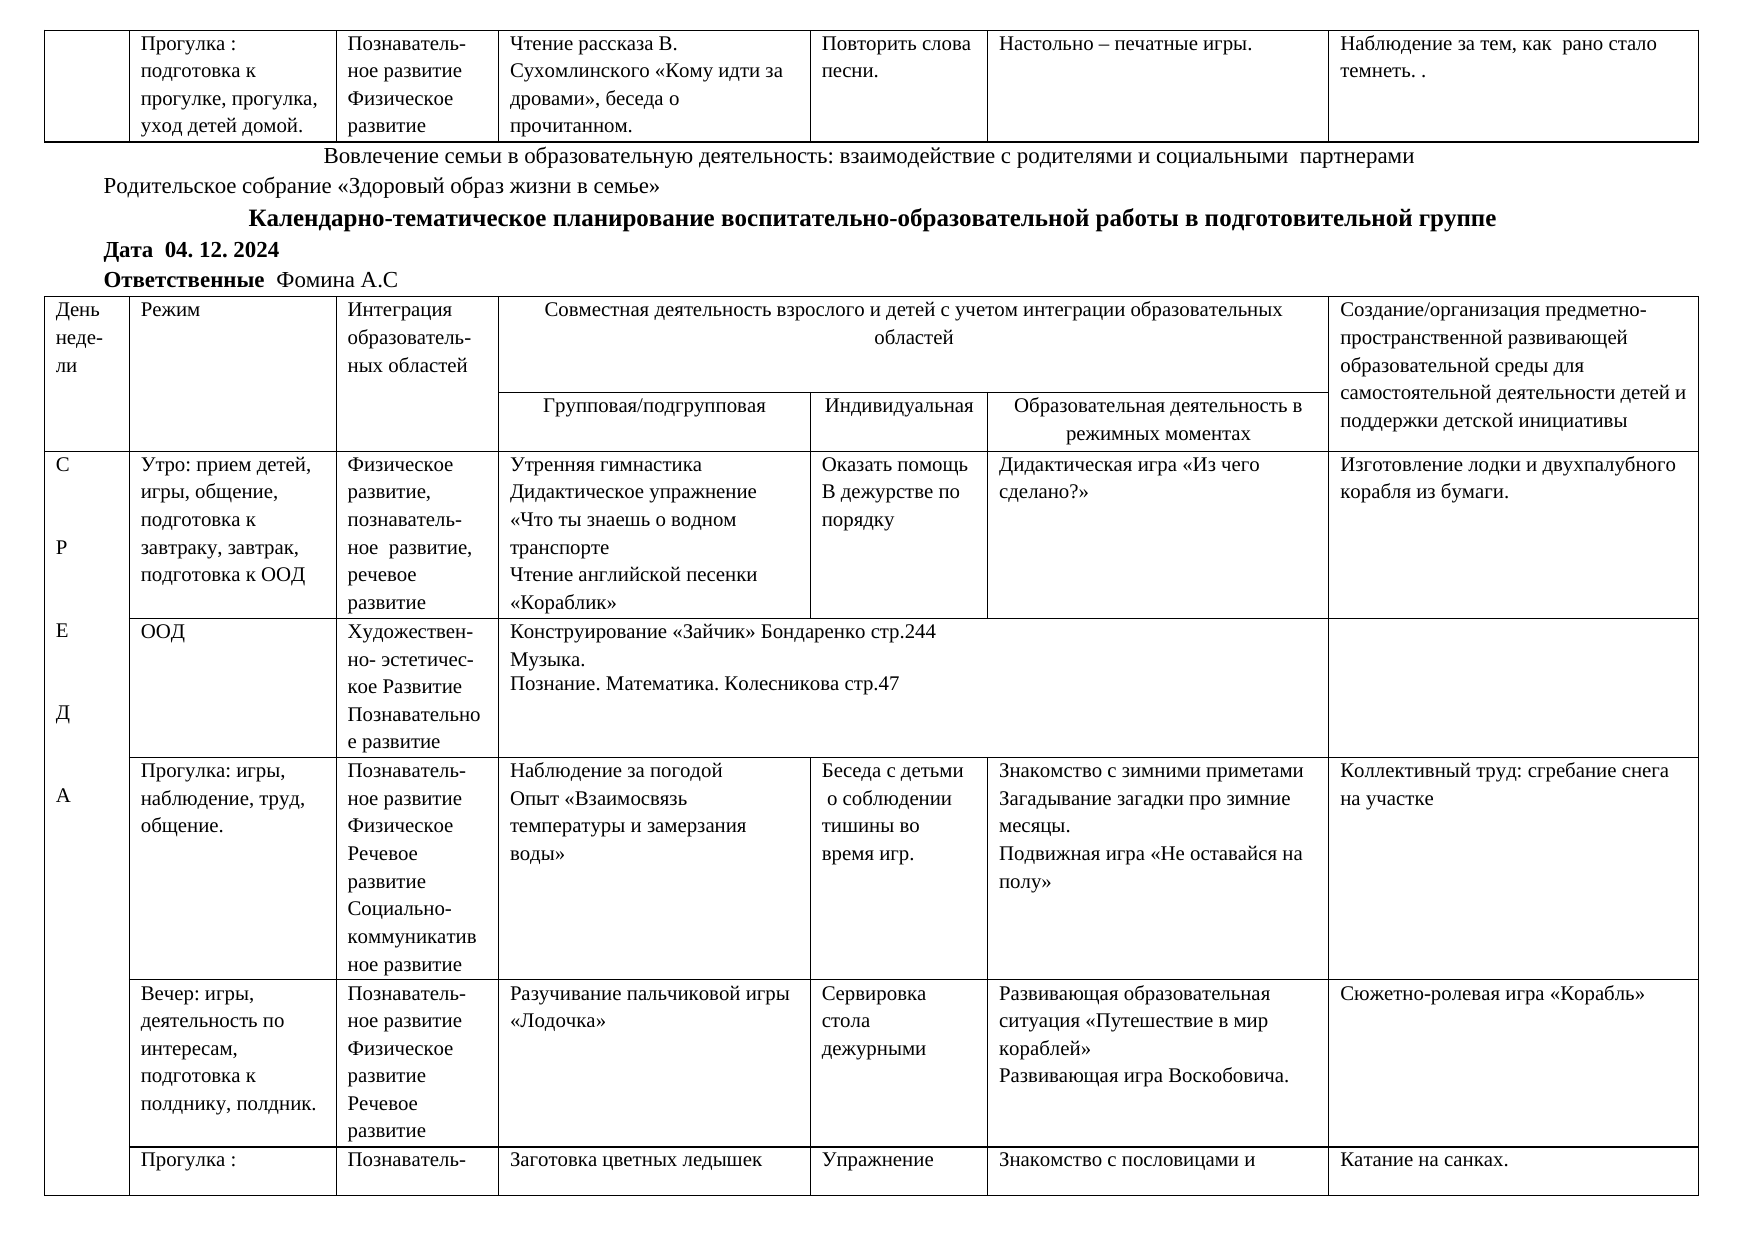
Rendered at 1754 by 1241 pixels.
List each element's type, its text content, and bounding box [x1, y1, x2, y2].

table_cell Физическое развитие, познаватель-ное развитие, речевое развитие [337, 452, 498, 618]
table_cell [499, 1148, 810, 1195]
table_cell ООД [130, 619, 336, 757]
table_cell Образовательная деятельность в режимных моментах [988, 393, 1328, 451]
table_cell Оказать помощь В дежурстве по порядку [811, 452, 987, 618]
text Вовлечение семьи в образовательную деятельность: взаимодействие с родителями и социальными партнерами [103, 143, 1636, 169]
table_cell Изготовление лодки и двухпалубного корабля из бумаги. [1329, 452, 1698, 618]
table_cell Утро: прием детей, игры, общение, подготовка к завтраку, завтрак, подготовка к ООД [130, 452, 336, 618]
table_cell Коллективный труд: сгребание снега на участке [1329, 758, 1698, 979]
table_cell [130, 1148, 336, 1195]
table_cell Познаватель-ное развитие Физическое развитие [337, 31, 498, 141]
table_header Совместная деятельность взрослого и детей с учетом интеграции образовательных областей [499, 297, 1328, 392]
table_cell Повторить слова песни. [811, 31, 987, 141]
table_cell С Р Е Д А [45, 452, 129, 1195]
table_cell Настольно – печатные игры. [988, 31, 1328, 141]
table_cell Художествен-но- эстетичес-кое Развитие Познавательное развитие [337, 619, 498, 757]
table_cell Конструирование «Зайчик» Бондаренко стр.244 Музыка. Познание. Математика. Колесникова стр.47 [499, 619, 1328, 757]
table_cell Беседа с детьми о соблюдении тишины во время игр. [811, 758, 987, 979]
table_cell Развивающая образовательная ситуация «Путешествие в мир кораблей» Развивающая игра Воскобовича. [988, 980, 1328, 1146]
table_cell Разучивание пальчиковой игры «Лодочка» [499, 980, 810, 1146]
table_cell Наблюдение за тем, как рано стало темнеть. . [1329, 31, 1698, 141]
table_cell Сюжетно-ролевая игра «Корабль» [1329, 980, 1698, 1146]
table_cell Вечер: игры, деятельность по интересам, подготовка к полднику, полдник. [130, 980, 336, 1146]
table_cell Чтение рассказа В. Сухомлинского «Кому идти за дровами», беседа о прочитанном. [499, 31, 810, 141]
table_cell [811, 1148, 987, 1195]
table_cell Прогулка : подготовка к прогулке, прогулка, уход детей домой. [130, 31, 336, 141]
table_cell Сервировка стола дежурными [811, 980, 987, 1146]
text Календарно-тематическое планирование воспитательно-образовательной работы в подготовительной группе [103, 203, 1636, 232]
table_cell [988, 1148, 1328, 1195]
table_cell Катание на санках. [1329, 1148, 1698, 1195]
text Ответственные Фомина А.С [103, 266, 1636, 292]
table_cell Дидактическая игра «Из чего сделано?» [988, 452, 1328, 618]
text Дата 04. 12. 2024 [103, 236, 1636, 262]
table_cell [337, 1148, 498, 1195]
text Родительское собрание «Здоровый образ жизни в семье» [103, 173, 1636, 199]
table_cell Познаватель-ное развитие Физическое Речевое развитие Социально-коммуникативное развитие [337, 758, 498, 979]
table_cell Индивидуальная [811, 393, 987, 451]
table_header Интеграция образователь-ных областей [337, 297, 498, 451]
table_cell Знакомство с зимними приметами Загадывание загадки про зимние месяцы. Подвижная игра «Не оставайся на полу» [988, 758, 1328, 979]
table_cell [1329, 619, 1698, 757]
table_cell Групповая/подгрупповая [499, 393, 810, 451]
table_cell Прогулка: игры, наблюдение, труд, общение. [130, 758, 336, 979]
table_header День неде-ли [45, 297, 129, 451]
table_cell Утренняя гимнастика Дидактическое упражнение «Что ты знаешь о водном транспорте Чтение английской песенки «Кораблик» [499, 452, 810, 618]
table_header Режим [130, 297, 336, 451]
table_header Создание/организация предметно-пространственной развивающей образовательной среды для самостоятельной деятельности детей и поддержки детской инициативы [1329, 297, 1698, 451]
table_cell Познаватель-ное развитие Физическое развитие Речевое развитие [337, 980, 498, 1146]
table_cell Наблюдение за погодой Опыт «Взаимосвязь температуры и замерзания воды» [499, 758, 810, 979]
